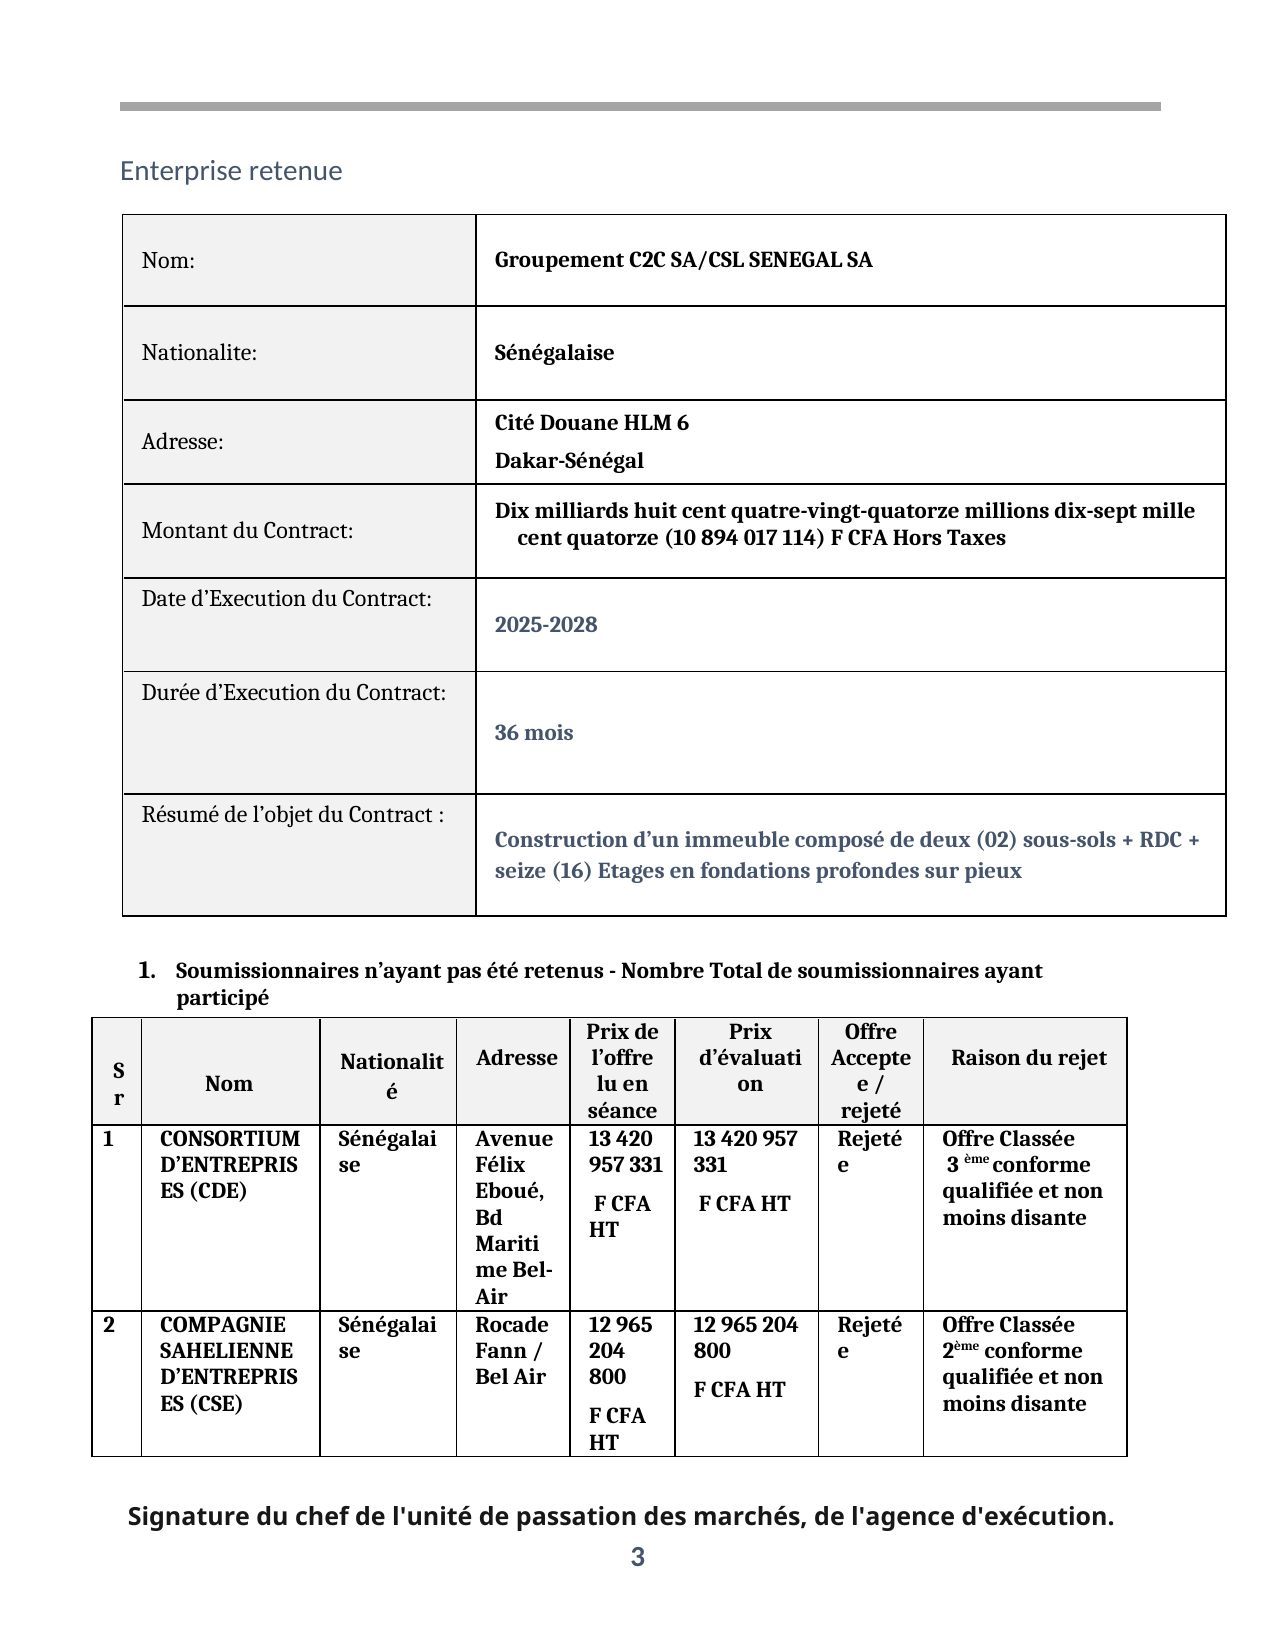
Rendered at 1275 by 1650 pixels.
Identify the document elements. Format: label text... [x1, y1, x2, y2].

table_header Sr [93, 1018, 141, 1124]
text Enterprise retenue [120, 152, 1155, 187]
table_cell Sénégalaise [321, 1312, 456, 1456]
table_cell Avenue Félix Eboué, Bd Maritime Bel-Air [457, 1126, 569, 1310]
table_cell Nationalite: [123, 306, 475, 399]
table_cell CONSORTIUM D’ENTREPRISES (CDE) [142, 1126, 319, 1310]
table_cell Cité Douane HLM 6 Dakar-Sénégal [477, 401, 1225, 483]
table_cell 2025-2028 [477, 579, 1225, 671]
table_cell Offre Classée 3 ème conforme qualifiée et non moins disante [924, 1126, 1126, 1310]
table_header Prix d’évaluation [676, 1018, 818, 1124]
table_cell Rejetée [819, 1126, 923, 1310]
table_cell Sénégalaise [477, 307, 1225, 399]
table_cell 1 [93, 1126, 141, 1310]
table_cell Adresse: [123, 400, 475, 483]
table_cell Date d’Execution du Contract: [123, 578, 475, 671]
table_header Prix de l’offre lu en séance [571, 1018, 675, 1124]
table_cell 13 420 957 331 F CFA HT [571, 1126, 674, 1310]
table_header Nom [142, 1018, 320, 1124]
table_cell 13 420 957 331 F CFA HT [676, 1126, 818, 1310]
table_cell Montant du Contract: [123, 484, 475, 577]
table_cell Rejetée [819, 1312, 923, 1456]
text Signature du chef de l'unité de passation des marchés, de l'agence d'exécution. [111, 1498, 1133, 1532]
table_cell Dix milliards huit cent quatre-vingt-quatorze millions dix-sept mille cent quatorze (10 894 017 114) F CFA Hors Taxes [477, 485, 1225, 577]
table_header Raison du rejet [924, 1018, 1126, 1124]
table_cell Construction d’un immeuble composé de deux (02) sous-sols + RDC + seize (16) Etages en fondations profondes sur pieux [477, 795, 1225, 915]
table_cell 36 mois [477, 672, 1225, 793]
table_cell Durée d’Execution du Contract: [123, 672, 475, 793]
table_cell Résumé de l’objet du Contract : [123, 794, 475, 915]
table_header Adresse [457, 1018, 570, 1124]
table_cell Rocade Fann / Bel Air [457, 1312, 569, 1456]
table_cell 12 965 204 800 F CFA HT [676, 1312, 818, 1456]
table_header Groupement C2C SA/CSL SENEGAL SA [477, 215, 1225, 305]
table_header Nom: [123, 215, 475, 305]
table_header Nationalité [321, 1018, 456, 1124]
table_header Offre Acceptee / rejeté [819, 1018, 923, 1124]
table_cell Sénégalaise [321, 1126, 456, 1310]
table_cell 12 965 204 800 F CFA HT [571, 1312, 674, 1456]
table_cell 2 [93, 1312, 141, 1456]
table_cell Offre Classée 2ème conforme qualifiée et non moins disante [924, 1312, 1126, 1456]
list Soumissionnaires n’ayant pas été retenus - Nombre Total de soumissionnaires ayant participé [139, 956, 1125, 1011]
table_cell COMPAGNIE SAHELIENNE D’ENTREPRISES (CSE) [142, 1312, 319, 1456]
